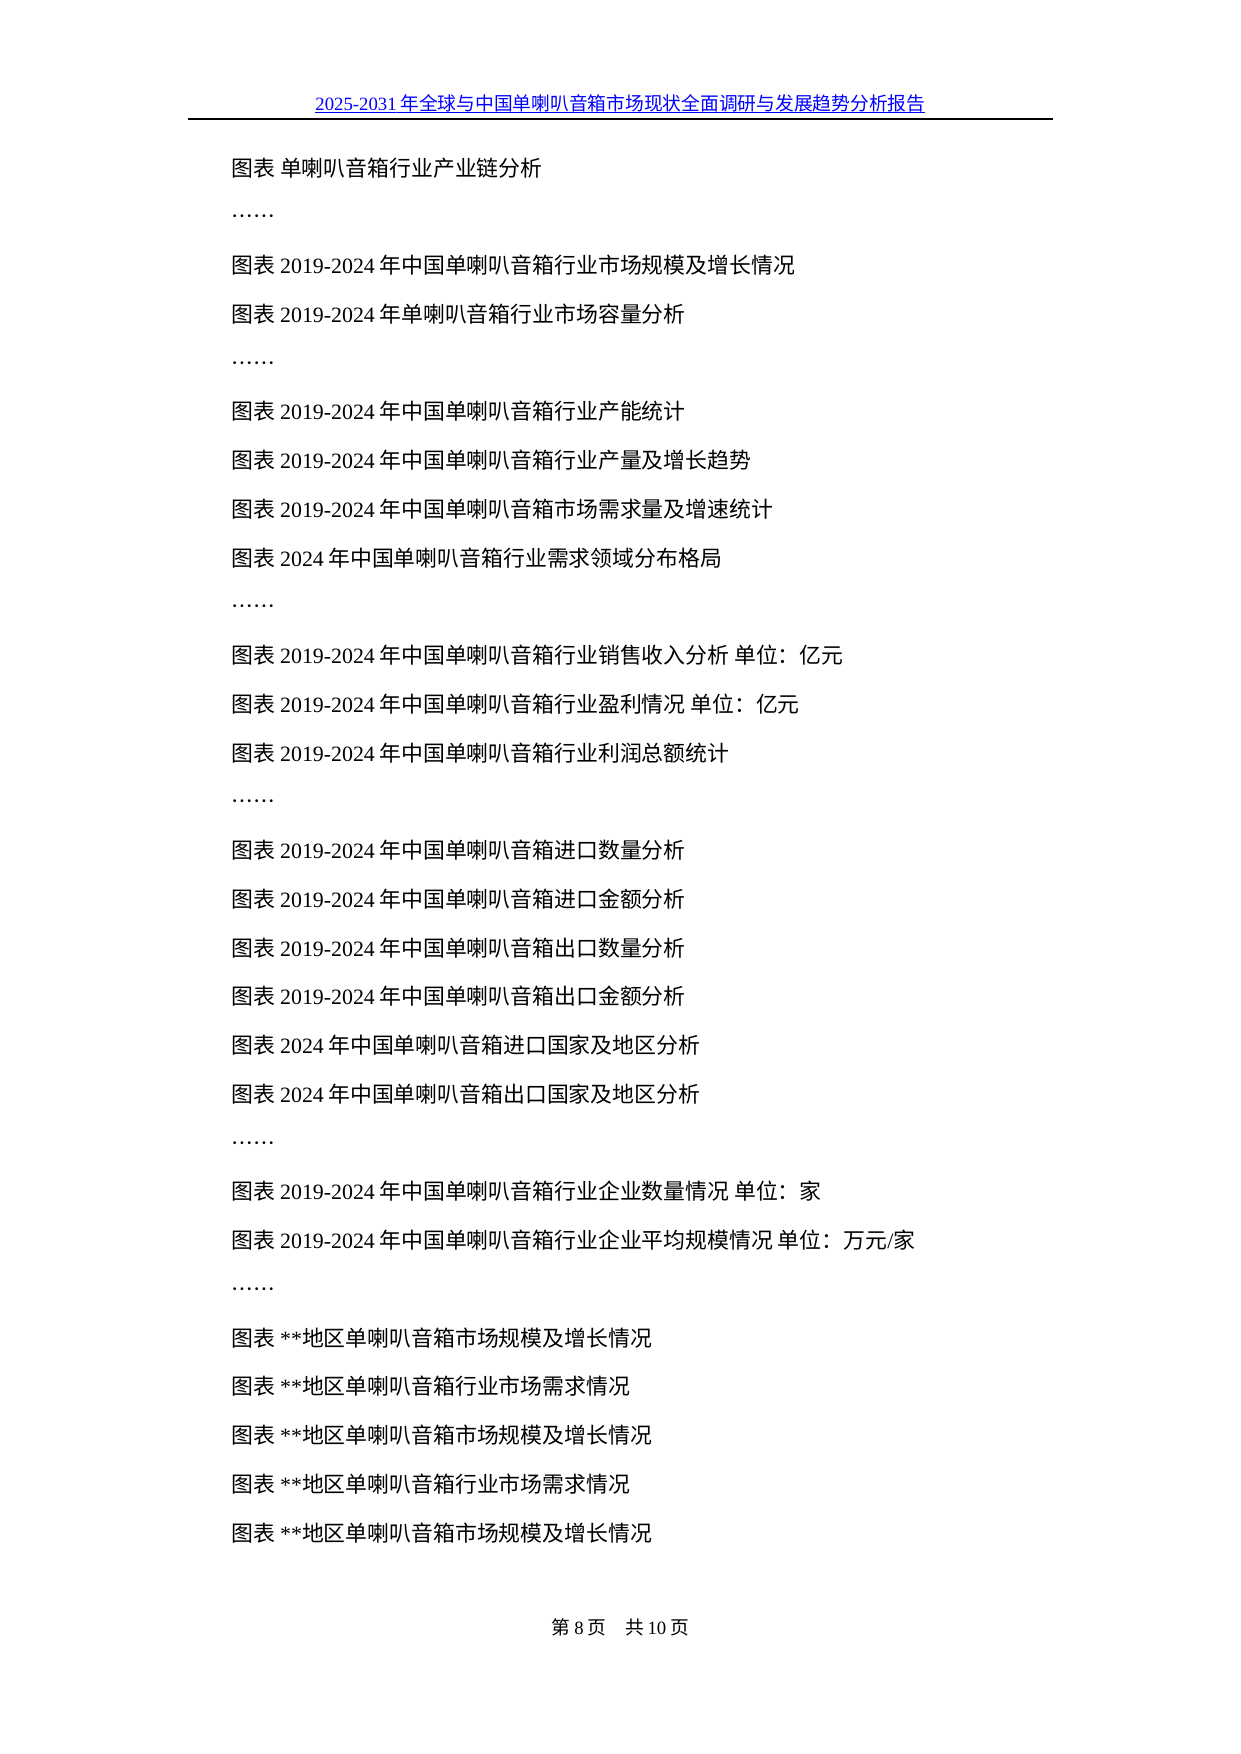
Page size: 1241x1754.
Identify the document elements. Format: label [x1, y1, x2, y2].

text [187, 150, 1053, 1548]
